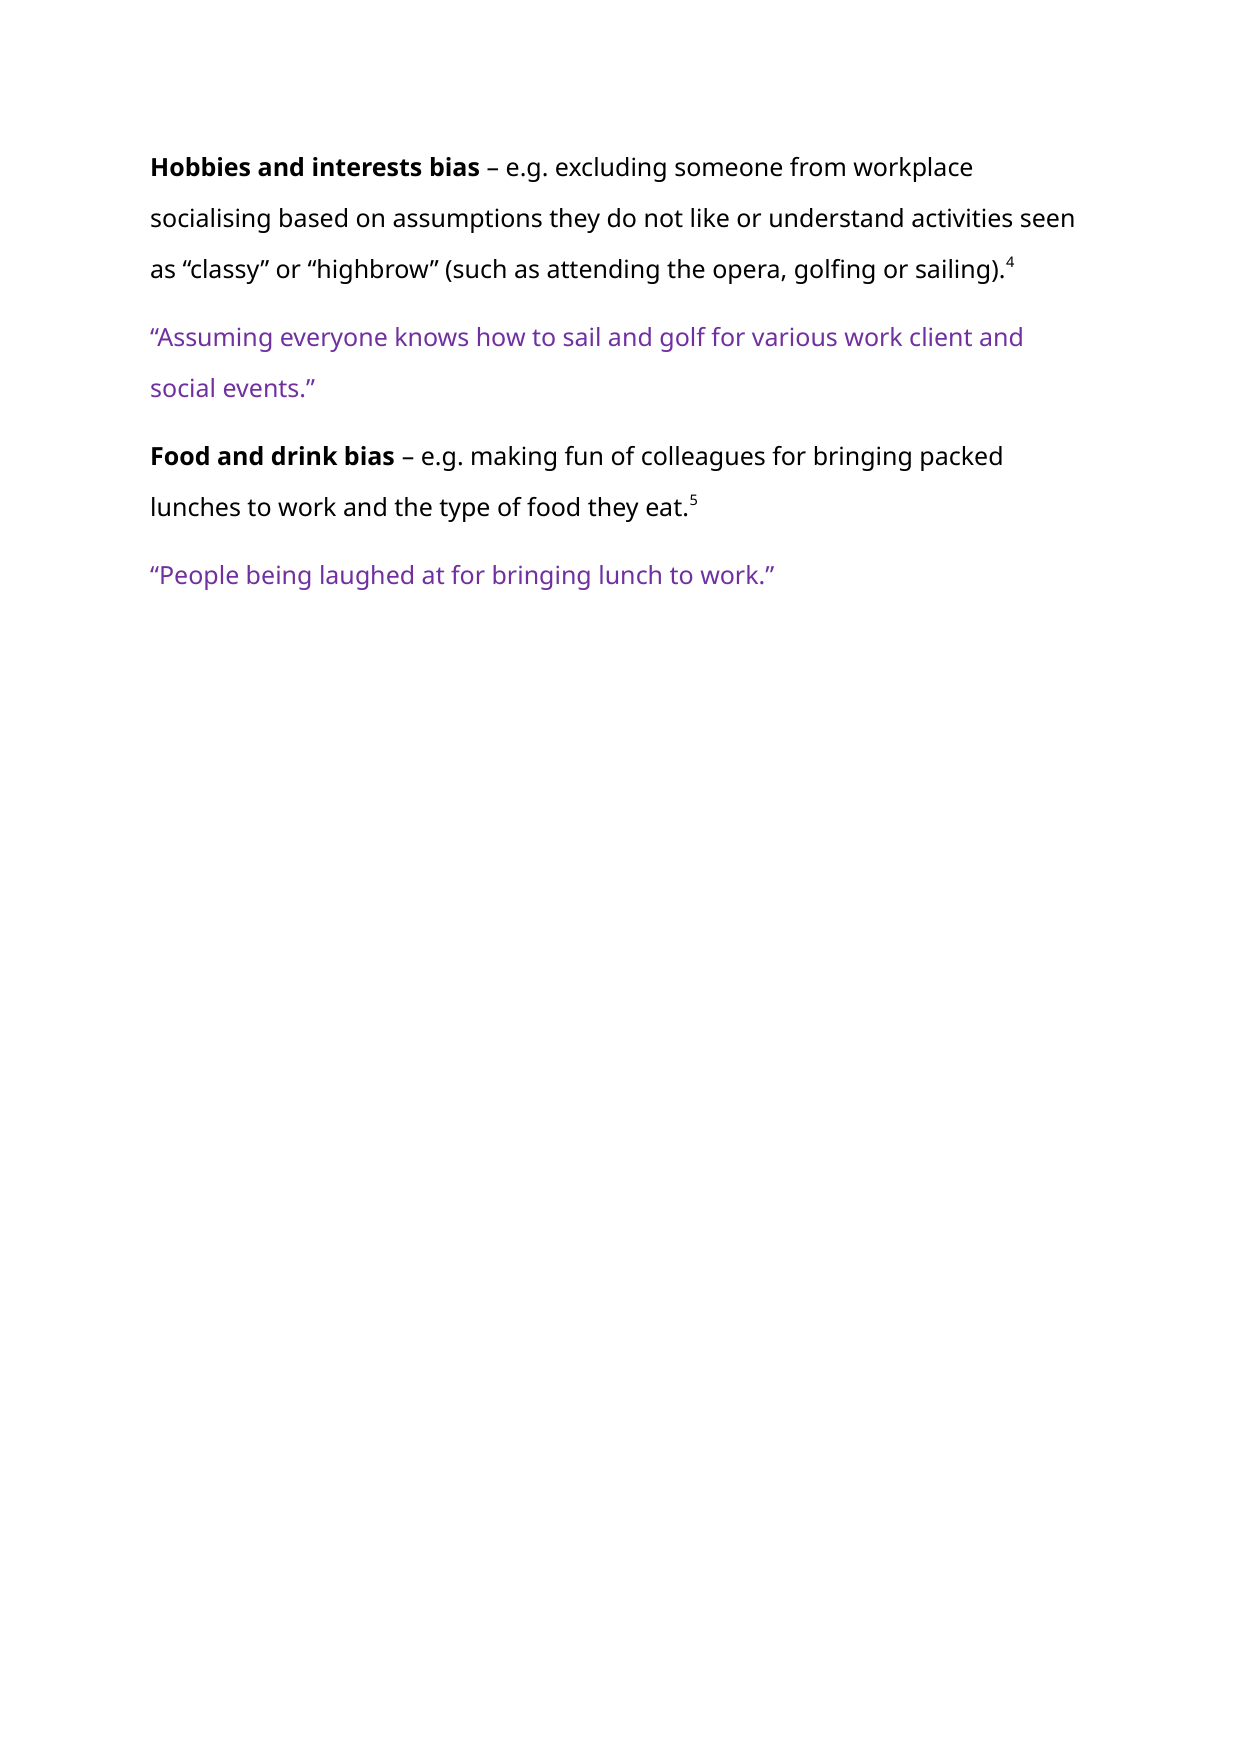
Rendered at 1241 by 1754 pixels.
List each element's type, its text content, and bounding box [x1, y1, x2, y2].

text “People being laughed at for bringing lunch to work.” [150, 557, 1090, 591]
text Hobbies and interests bias – e.g. excluding someone from workplace socialising based on assumptions they do not like or understand activities seen as “classy” or “highbrow” (such as attending the opera, golfing or sailing). [150, 150, 1090, 286]
text Food and drink bias – e.g. making fun of colleagues for bringing packed lunches to work and the type of food they eat. [150, 438, 1090, 524]
text “Assuming everyone knows how to sail and golf for various work client and social events.” [150, 320, 1090, 405]
